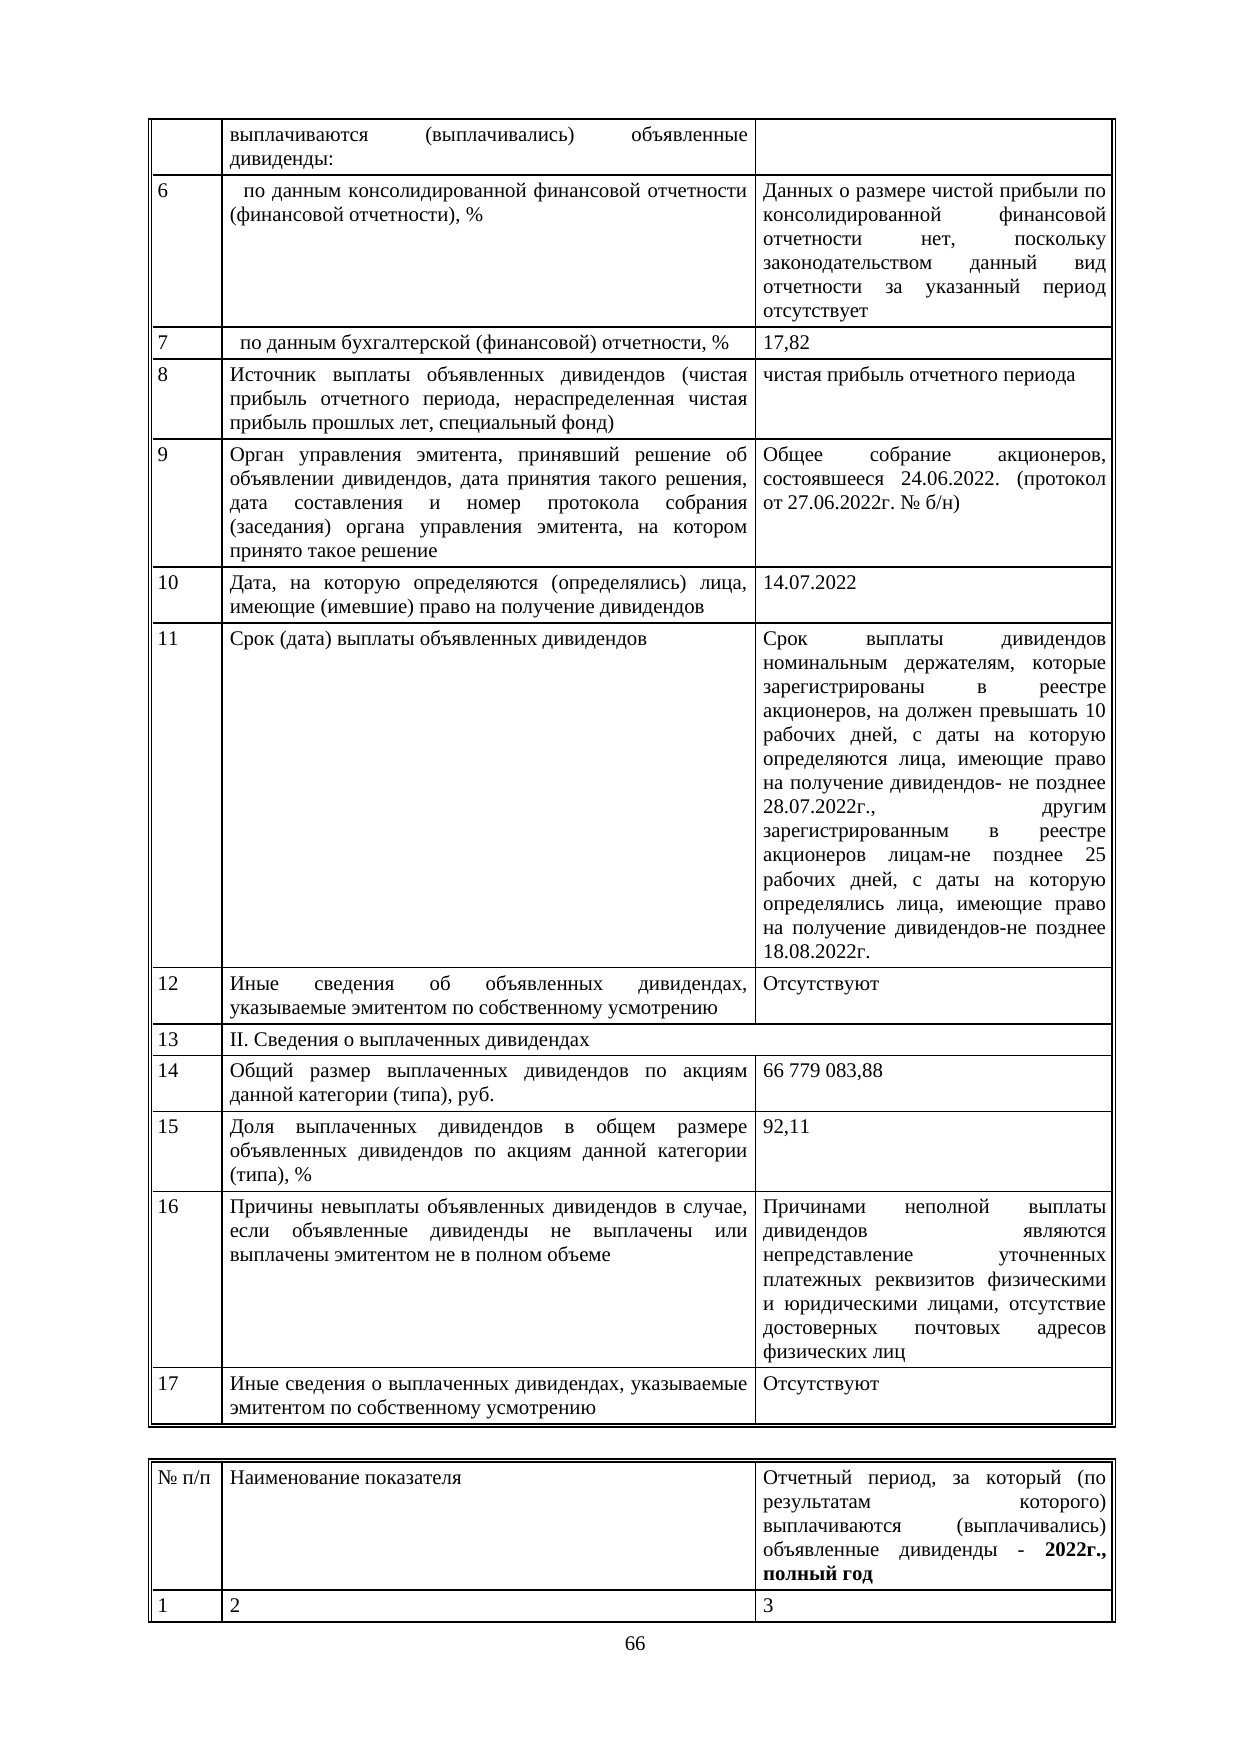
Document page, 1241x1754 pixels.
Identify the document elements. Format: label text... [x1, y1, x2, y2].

table_cell Срок (дата) выплаты объявленных дивидендов [223, 624, 755, 967]
table_cell Отсутствуют [756, 1368, 1111, 1423]
table_cell Причинами неполной выплаты дивидендов являются непредставление уточненных платежных реквизитов физическими и юридическими лицами, отсутствие достоверных почтовых адресов физических лиц [756, 1192, 1111, 1367]
table_cell Иные сведения о выплаченных дивидендах, указываемые эмитентом по собственному усмотрению [223, 1368, 755, 1423]
table_cell Иные сведения об объявленных дивидендах, указываемые эмитентом по собственному усмотрению [223, 968, 755, 1023]
table_header № п/п [152, 1463, 221, 1589]
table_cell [223, 120, 755, 174]
table_cell 6 [152, 175, 221, 326]
table_cell Срок выплаты дивидендов номинальным держателям, которые зарегистрированы в реестре акционеров, на должен превышать 10 рабочих дней, с даты на которую определяются лица, имеющие право на получение дивидендов- не позднее 28.07.2022г., другим зарегистрированным в реестре акционеров лицам-не позднее 25 рабочих дней, с даты на которую определялись лица, имеющие право на получение дивидендов-не позднее 18.08.2022г. [756, 624, 1111, 967]
table_cell 8 [152, 359, 221, 438]
table_cell Дата, на которую определяются (определялись) лица, имеющие (имевшие) право на получение дивидендов [223, 568, 755, 622]
table_cell 7 [152, 327, 221, 358]
table_cell 12 [152, 968, 221, 1023]
table_cell 14.07.2022 [756, 568, 1111, 622]
table_cell 17 [152, 1368, 221, 1423]
table_cell 1 [152, 1590, 221, 1621]
table_cell 11 [152, 623, 221, 967]
table_cell по данным бухгалтерской (финансовой) отчетности, % [223, 328, 755, 358]
table_cell 3 [756, 1591, 1111, 1621]
table_cell 17,82 [756, 328, 1111, 358]
table_cell Орган управления эмитента, принявший решение об объявлении дивидендов, дата принятия такого решения, дата составления и номер протокола собрания (заседания) органа управления эмитента, на котором принято такое решение [223, 440, 755, 566]
table_cell 2 [223, 1591, 755, 1621]
table_cell [756, 120, 1111, 174]
table_cell 16 [152, 1192, 221, 1367]
table_cell 66 779 083,88 [756, 1056, 1111, 1111]
table_cell 10 [152, 567, 221, 622]
table_cell Данных о размере чистой прибыли по консолидированной финансовой отчетности нет, поскольку законодательством данный вид отчетности за указанный период отсутствует [756, 176, 1111, 326]
table_cell Общее собрание акционеров, состоявшееся 24.06.2022. (протокол от 27.06.2022г. № б/н) [756, 440, 1111, 566]
table_cell по данным консолидированной финансовой отчетности (финансовой отчетности), % [223, 176, 755, 326]
table_cell чистая прибыль отчетного периода [756, 360, 1111, 438]
table_cell Причины невыплаты объявленных дивидендов в случае, если объявленные дивиденды не выплачены или выплачены эмитентом не в полном объеме [223, 1192, 755, 1367]
table_cell Доля выплаченных дивидендов в общем размере объявленных дивидендов по акциям данной категории (типа), % [223, 1112, 755, 1191]
table_cell 92,11 [756, 1112, 1111, 1191]
table_cell Источник выплаты объявленных дивидендов (чистая прибыль отчетного периода, нераспределенная чистая прибыль прошлых лет, специальный фонд) [223, 360, 755, 438]
table_cell 15 [152, 1112, 221, 1191]
table_cell II. Сведения о выплаченных дивидендах [223, 1025, 1111, 1055]
table_cell 9 [152, 439, 221, 566]
table_cell 5 [152, 120, 221, 174]
table_header Наименование показателя [223, 1463, 755, 1589]
table_header Отчетный период, за который (по результатам которого) выплачиваются (выплачивались) объявленные дивиденды - 2022г., полный год [756, 1463, 1111, 1589]
table_cell Общий размер выплаченных дивидендов по акциям данной категории (типа), руб. [223, 1056, 755, 1111]
table_cell 13 [152, 1024, 221, 1055]
table_cell 14 [152, 1056, 221, 1111]
table_cell Отсутствуют [756, 968, 1111, 1023]
